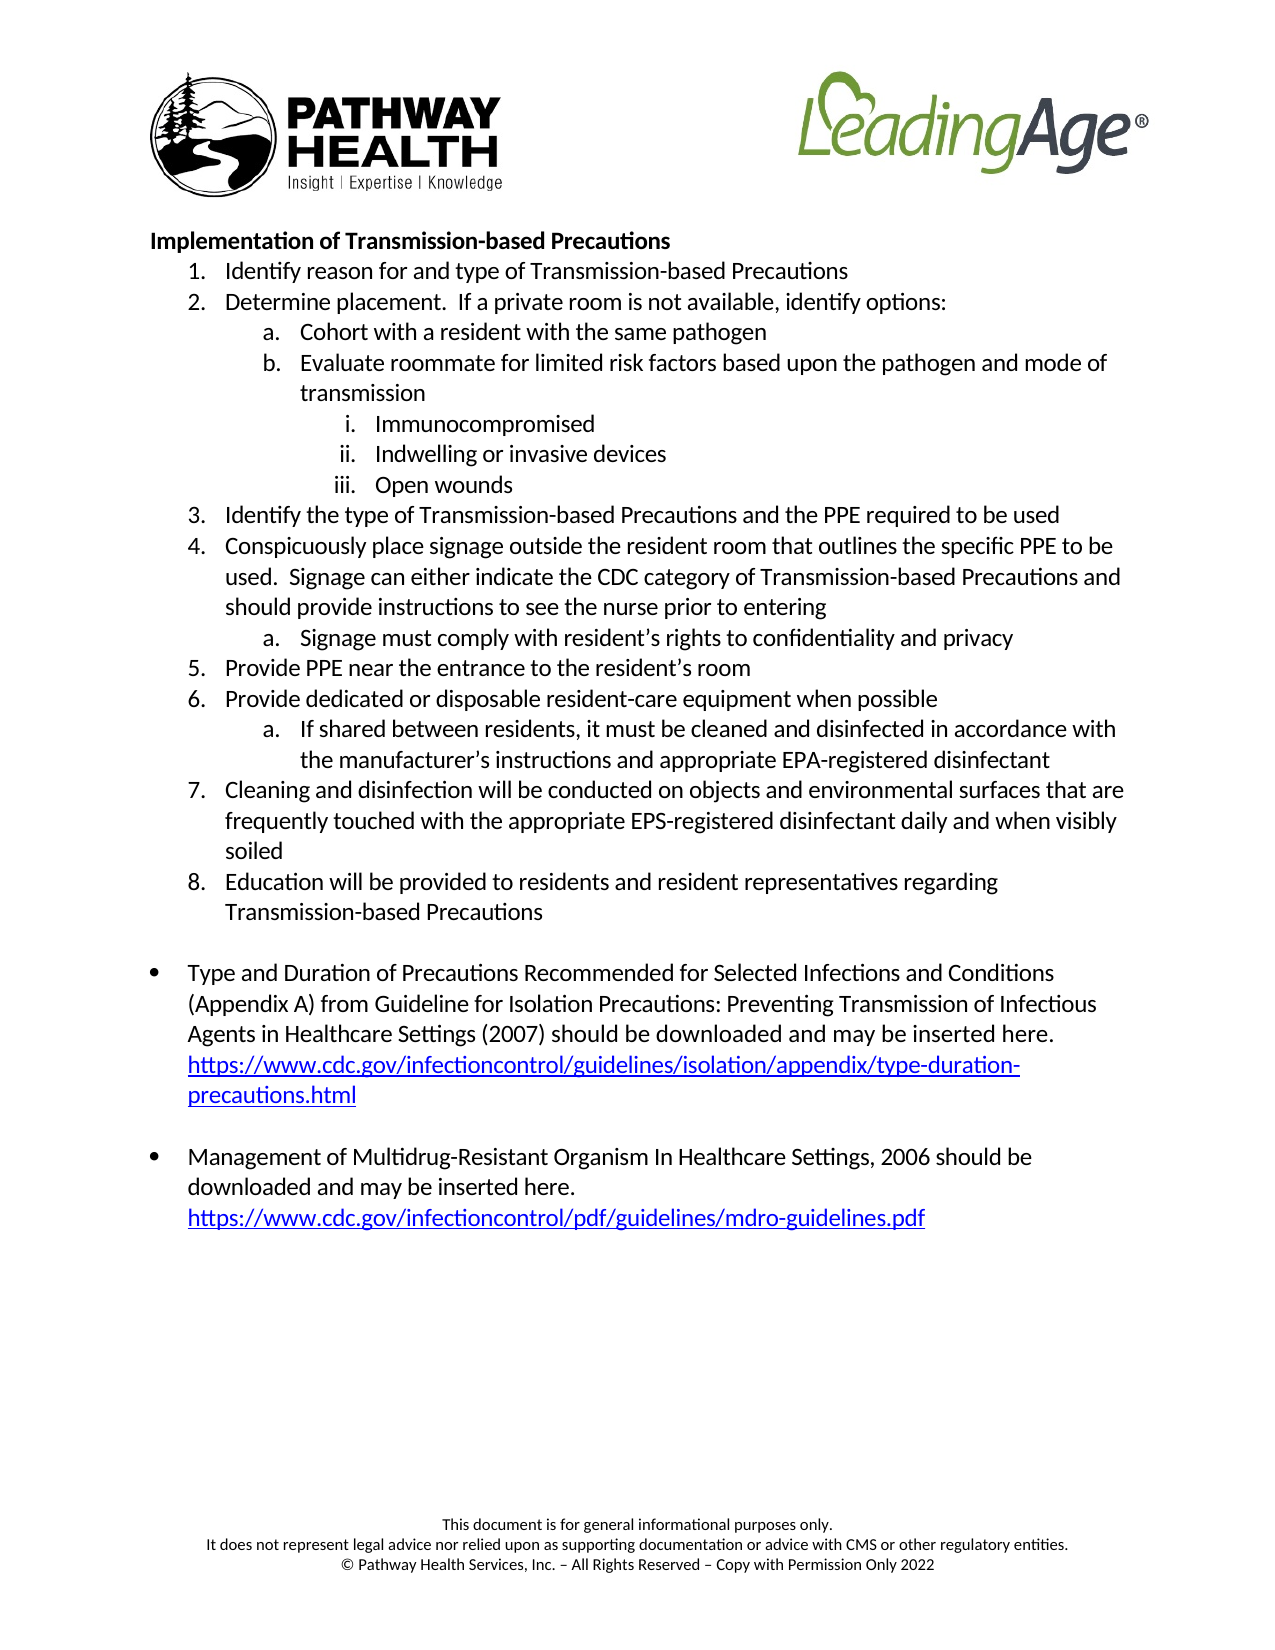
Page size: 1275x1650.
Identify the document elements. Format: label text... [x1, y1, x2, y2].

list Cleaning and disinfection will be conducted on objects and environmental surfaces that are frequently touched with the appropriate EPS-registered disinfectant daily and when visibly soiled [187, 774, 1125, 866]
list Management of Multidrug-Resistant Organism In Healthcare Settings, 2006 should be downloaded and may be inserted here. https://www.cdc.gov/infectioncontrol/pdf/guidelines/mdro-guidelines.pdf [150, 1141, 1125, 1232]
picture [0, 0, 1275, 1610]
list Indwelling or invasive devices [356, 439, 1125, 469]
list Provide dedicated or disposable resident-care equipment when possible [187, 683, 1125, 713]
list Signage must comply with resident’s rights to confidentiality and privacy [262, 622, 1125, 652]
list Evaluate roommate for limited risk factors based upon the pathogen and mode of transmission [262, 347, 1125, 408]
list Open wounds [356, 469, 1125, 500]
list Identify the type of Transmission-based Precautions and the PPE required to be used [187, 500, 1125, 530]
list Education will be provided to residents and resident representatives regarding Transmission-based Precautions [187, 866, 1125, 927]
text Implementation of Transmission-based Precautions [150, 225, 1125, 256]
list Provide PPE near the entrance to the resident’s room [187, 652, 1125, 683]
list If shared between residents, it must be cleaned and disinfected in accordance with the manufacturer’s instructions and appropriate EPA-registered disinfectant [262, 713, 1125, 774]
list Conspicuously place signage outside the resident room that outlines the specific PPE to be used. Signage can either indicate the CDC category of Transmission-based Precautions and should provide instructions to see the nurse prior to entering [187, 530, 1125, 622]
list Determine placement. If a private room is not available, identify options: [187, 286, 1125, 317]
list Type and Duration of Precautions Recommended for Selected Infections and Conditions (Appendix A) from Guideline for Isolation Precautions: Preventing Transmission of Infectious Agents in Healthcare Settings (2007) should be downloaded and may be inserted here. https://www.cdc.gov/infectioncontrol/guidelines/isolation/appendix/type-duration-precautions.html [150, 957, 1125, 1110]
list Identify reason for and type of Transmission-based Precautions [187, 256, 1125, 286]
list Immunocompromised [356, 408, 1125, 439]
list Cohort with a resident with the same pathogen [262, 317, 1125, 347]
